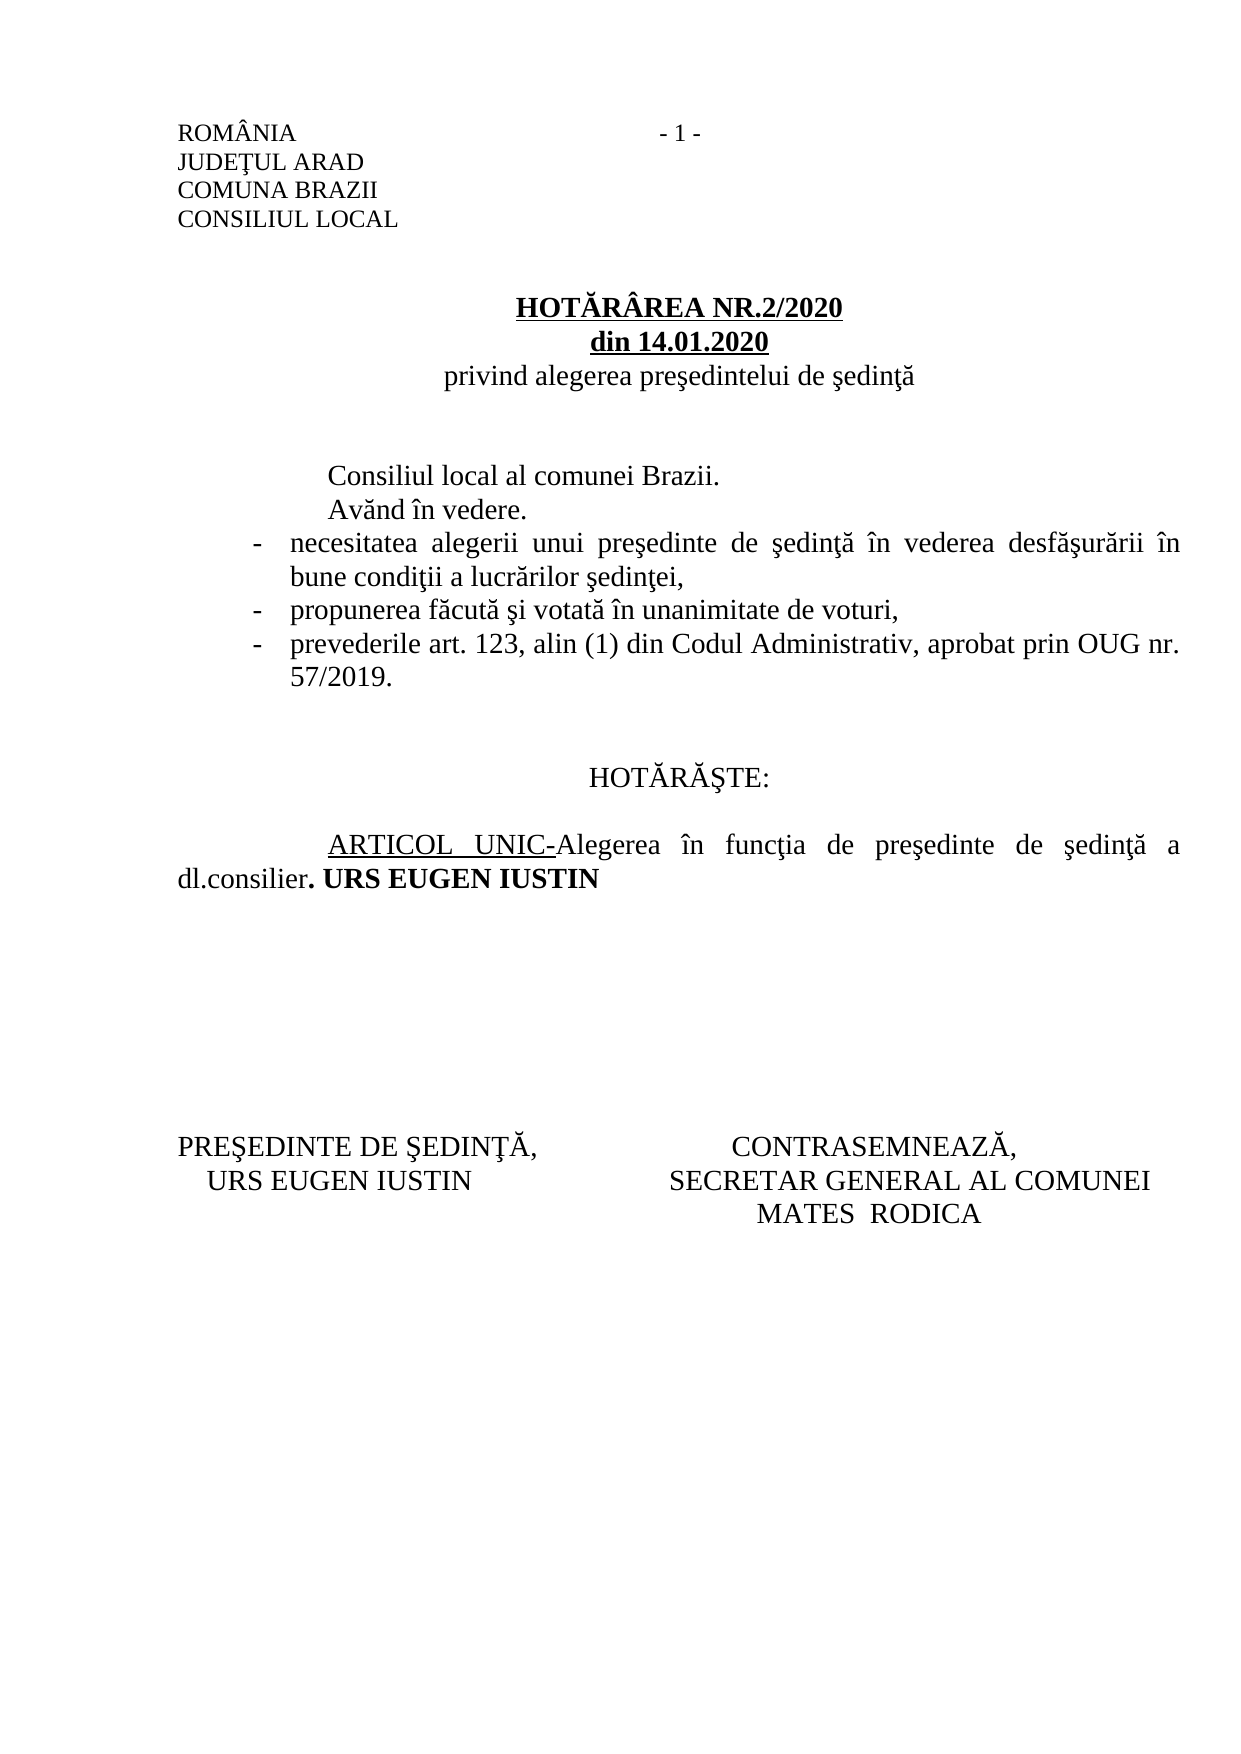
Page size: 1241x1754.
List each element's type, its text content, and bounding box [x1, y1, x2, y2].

text JUDEŢUL ARAD [177, 147, 1181, 176]
text URS EUGEN IUSTIN SECRETAR GENERAL AL COMUNEI MATES RODICA [177, 1163, 1181, 1230]
text PREŞEDINTE DE ŞEDINŢĂ, CONTRASEMNEAZĂ, [177, 1129, 1181, 1163]
list propunerea făcută şi votată în unanimitate de voturi, [252, 592, 1181, 626]
text privind alegerea preşedintelui de şedinţă [177, 358, 1181, 391]
text HOTĂRÂREA NR.2/2020 [177, 291, 1181, 324]
list necesitatea alegerii unui preşedinte de şedinţă în vederea desfăşurării în bune condiţii a lucrărilor şedinţei, [252, 525, 1181, 592]
text COMUNA BRAZII [177, 176, 1181, 204]
text HOTĂRĂŞTE: [177, 760, 1181, 794]
text Avănd în vedere. [177, 492, 1181, 525]
text ROMÂNIA - 1 - [177, 118, 1181, 147]
text ARTICOL UNIC-Alegerea în funcţia de preşedinte de şedinţă a dl.consilier. URS EUGEN IUSTIN [177, 827, 1181, 894]
text din 14.01.2020 [177, 324, 1181, 358]
list prevederile art. 123, alin (1) din Codul Administrativ, aprobat prin OUG nr. 57/2019. [252, 626, 1181, 693]
text Consiliul local al comunei Brazii. [177, 458, 1181, 492]
text CONSILIUL LOCAL [177, 204, 1181, 233]
